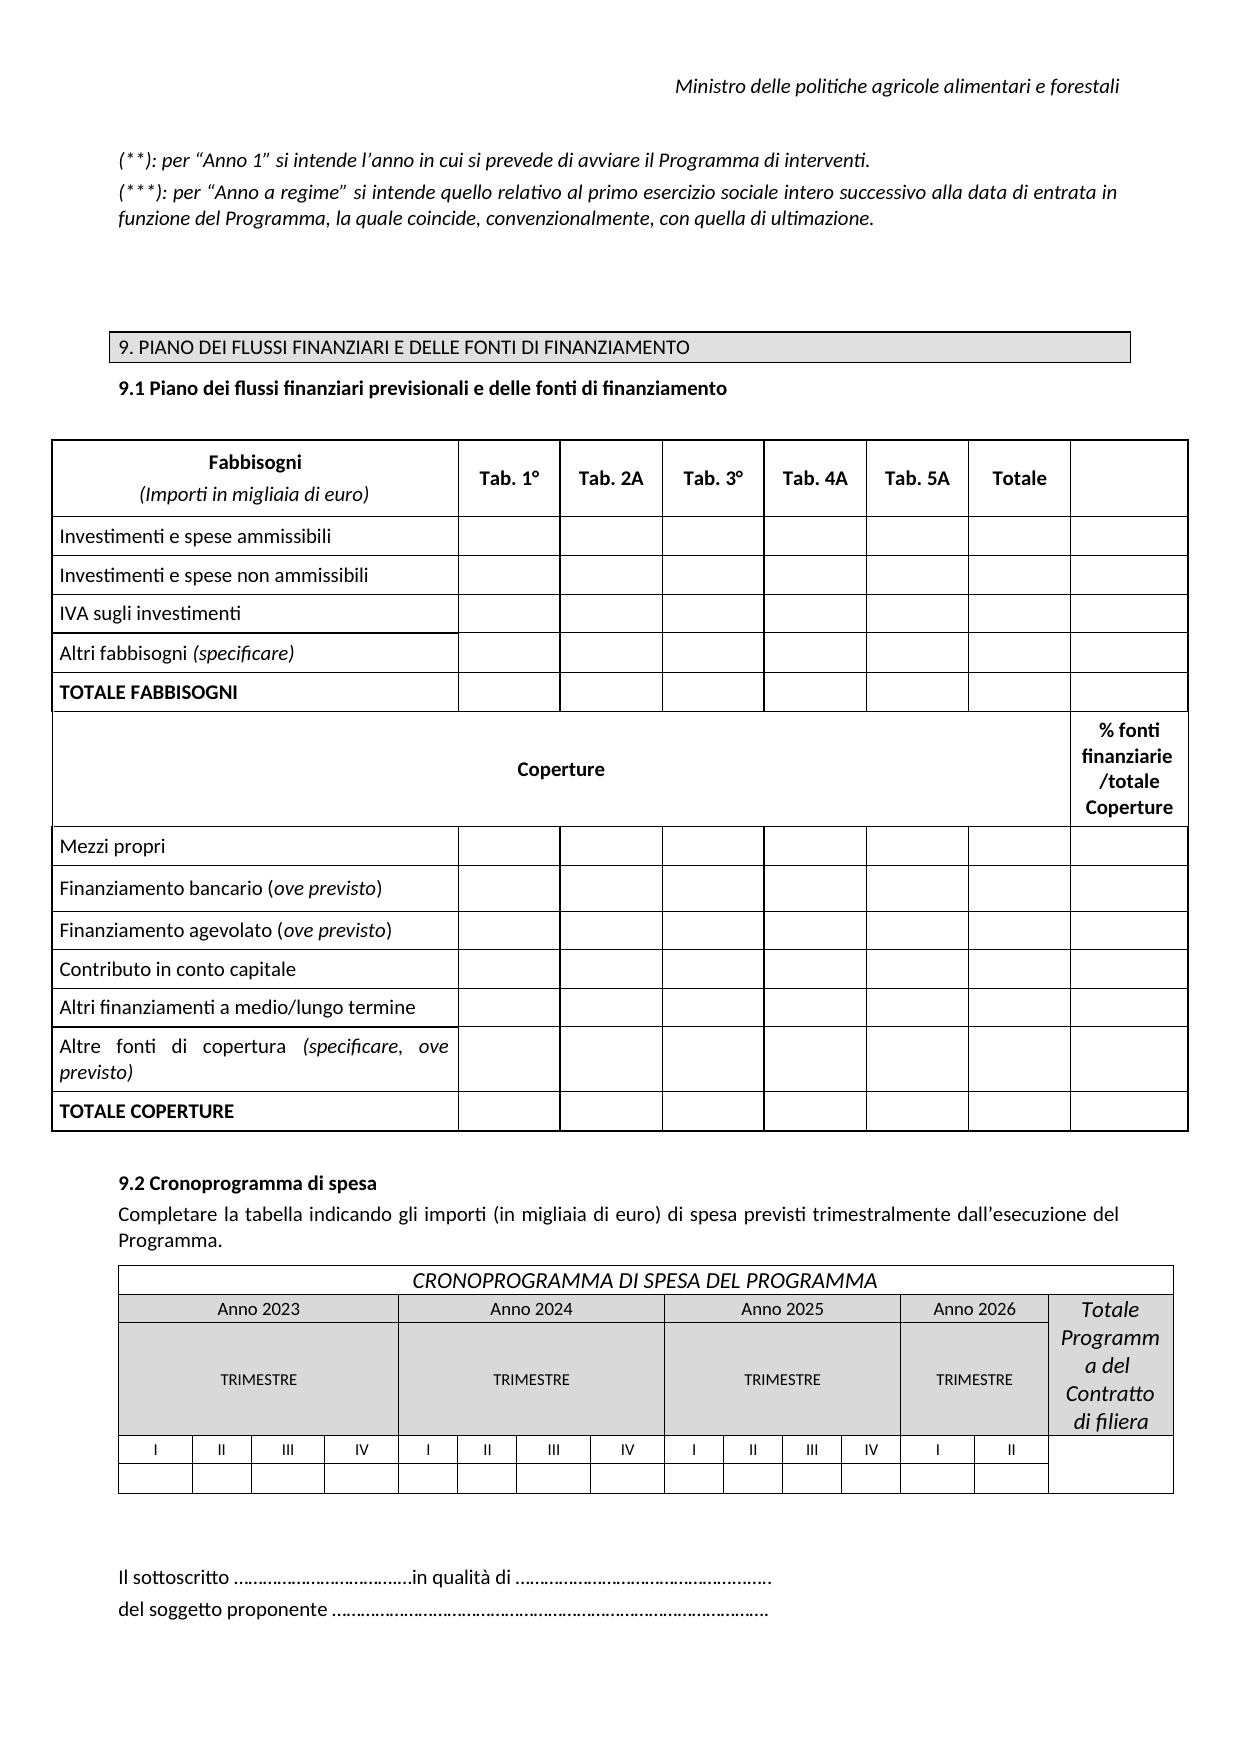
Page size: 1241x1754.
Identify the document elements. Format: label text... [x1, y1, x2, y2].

table_cell [975, 1464, 1048, 1492]
table_cell [1071, 989, 1187, 1026]
table_cell [458, 1464, 516, 1492]
table_cell [399, 1464, 457, 1492]
table_cell [561, 673, 662, 711]
table_cell [561, 1027, 662, 1091]
table_cell [765, 1092, 866, 1130]
table_cell [1071, 556, 1187, 593]
table_cell [969, 866, 1070, 911]
table_cell % fonti finanziarie /totale Coperture [1071, 712, 1188, 826]
table_cell III [252, 1436, 324, 1463]
table_cell II [975, 1436, 1048, 1463]
text 9.2 Cronoprogramma di spesa [118, 1170, 1122, 1195]
table_header Tab. 4A [765, 441, 866, 516]
table_cell I [119, 1436, 192, 1463]
table_cell [867, 950, 968, 987]
table_cell [901, 1464, 974, 1492]
table_cell II [458, 1436, 516, 1463]
table_cell [665, 1464, 723, 1492]
table_cell [783, 1464, 841, 1492]
table_cell [867, 633, 968, 671]
table_cell TOTALE COPERTURE [53, 1092, 458, 1130]
table_cell [663, 989, 763, 1026]
table_cell [561, 517, 662, 555]
table_cell [1071, 595, 1187, 632]
table_cell [561, 866, 662, 911]
table_cell I [901, 1436, 974, 1463]
table_cell [517, 1464, 590, 1492]
table_cell [1071, 673, 1187, 711]
table_cell [591, 1464, 664, 1492]
table_cell [765, 1027, 866, 1091]
table_cell [459, 633, 559, 671]
table_cell [663, 866, 763, 911]
table_cell III [783, 1436, 841, 1463]
table_cell [663, 633, 763, 671]
table_cell Finanziamento bancario (ove previsto) [53, 866, 458, 911]
table_cell [561, 827, 662, 865]
table_cell [459, 866, 559, 911]
text Il sottoscritto …………………………….…in qualità di ………………………………………...….. [118, 1564, 1122, 1589]
table_cell Anno 2026 [901, 1295, 1048, 1322]
table_cell [969, 517, 1070, 555]
table_cell [252, 1464, 324, 1492]
table_header Tab. 2A [561, 441, 662, 516]
table_cell [325, 1464, 398, 1492]
table_cell [663, 673, 763, 711]
table_cell Anno 2025 [665, 1295, 900, 1322]
text 9.1 Piano dei flussi finanziari previsionali e delle fonti di finanziamento [118, 376, 1122, 401]
table_cell [459, 673, 559, 711]
table_cell [765, 950, 866, 987]
table_cell [561, 950, 662, 987]
table_cell II [193, 1436, 251, 1463]
table_cell III [517, 1436, 590, 1463]
table_cell [663, 556, 763, 593]
table_cell Totale Programma del Contratto di filiera [1049, 1295, 1173, 1435]
table_cell [663, 950, 763, 987]
table_cell [765, 595, 866, 632]
table_cell [1071, 912, 1187, 949]
table_cell [969, 633, 1070, 671]
table_cell [867, 1092, 968, 1130]
table_cell TOTALE FABBISOGNI [53, 673, 458, 711]
table_cell [867, 866, 968, 911]
table_cell [765, 866, 866, 911]
table_cell [459, 989, 559, 1026]
table_cell [765, 673, 866, 711]
table_cell [663, 595, 763, 632]
table_cell [969, 556, 1070, 593]
table_header [1071, 441, 1187, 516]
table_cell IV [325, 1436, 398, 1463]
table_cell [969, 1027, 1070, 1091]
text (**): per “Anno 1” si intende l’anno in cui si prevede di avviare il Programma di interventi. [118, 148, 1122, 173]
table_header CRONOPROGRAMMA DI SPESA DEL PROGRAMMA [119, 1266, 1173, 1294]
table_header Fabbisogni (Importi in migliaia di euro) [53, 441, 458, 516]
text Completare la tabella indicando gli importi (in migliaia di euro) di spesa previsti trimestralmente dall’esecuzione del Programma. [118, 1201, 1122, 1252]
table_header Tab. 5A [867, 441, 968, 516]
table_cell TRIMESTRE [665, 1323, 900, 1435]
table_cell [1071, 633, 1187, 671]
table_cell [459, 595, 559, 632]
table_cell Anno 2024 [399, 1295, 664, 1322]
table_cell [459, 517, 559, 555]
table_cell [663, 517, 763, 555]
table_cell [561, 989, 662, 1026]
table_cell [1049, 1436, 1173, 1492]
table_cell [867, 556, 968, 593]
table_cell [663, 1092, 763, 1130]
table_cell [867, 673, 968, 711]
table_cell [561, 556, 662, 593]
table_cell [459, 950, 559, 987]
table_cell [1071, 1027, 1187, 1091]
table_cell [1071, 950, 1187, 987]
table_cell [765, 556, 866, 593]
table_cell [561, 595, 662, 632]
table_cell [459, 912, 559, 949]
table_cell [765, 912, 866, 949]
table_cell [1071, 1092, 1187, 1130]
table_cell [969, 673, 1070, 711]
table_cell I [665, 1436, 723, 1463]
text 9. PIANO DEI FLUSSI FINANZIARI E DELLE FONTI DI FINANZIAMENTO [110, 333, 1130, 362]
table_cell [867, 595, 968, 632]
table_cell [724, 1464, 782, 1492]
text del soggetto proponente ………………………………………………………………………………. [118, 1596, 1122, 1621]
table_cell Coperture [53, 712, 1070, 826]
table_cell Altre fonti di copertura (specificare, ove previsto) [53, 1028, 458, 1091]
table_cell [561, 912, 662, 949]
table_cell Altri finanziamenti a medio/lungo termine [53, 989, 458, 1026]
table_cell [561, 633, 662, 671]
table_cell I [399, 1436, 457, 1463]
table_cell [867, 517, 968, 555]
table_cell [663, 1027, 763, 1091]
table_cell [969, 950, 1070, 987]
table_cell Anno 2023 [119, 1295, 398, 1322]
table_cell [561, 1092, 662, 1130]
table_cell [119, 1464, 192, 1492]
table_cell IV [842, 1436, 900, 1463]
table_cell TRIMESTRE [399, 1323, 664, 1435]
table_cell Contributo in conto capitale [53, 950, 458, 987]
table_cell [969, 827, 1070, 865]
table_header Tab. 1° [459, 441, 559, 516]
table_cell II [724, 1436, 782, 1463]
table_header Tab. 3° [663, 441, 763, 516]
table_cell Investimenti e spese non ammissibili [53, 556, 458, 593]
table_cell [765, 827, 866, 865]
text (***): per “Anno a regime” si intende quello relativo al primo esercizio sociale intero successivo alla data di entrata in funzione del Programma, la quale coincide, convenzionalmente, con quella di ultimazione. [118, 179, 1122, 230]
table_cell [1071, 866, 1187, 911]
table_cell TRIMESTRE [119, 1323, 398, 1435]
table_cell [459, 1092, 559, 1130]
table_cell [765, 633, 866, 671]
table_header Totale [969, 441, 1070, 516]
table_cell [969, 1092, 1070, 1130]
table_cell [1071, 827, 1187, 865]
table_cell [459, 556, 559, 593]
table_cell [663, 827, 763, 865]
table_cell [842, 1464, 900, 1492]
table_cell [459, 1027, 559, 1091]
table_cell [969, 989, 1070, 1026]
table_cell [969, 595, 1070, 632]
table_cell [867, 912, 968, 949]
table_cell IV [591, 1436, 664, 1463]
table_cell [867, 1027, 968, 1091]
table_cell [867, 989, 968, 1026]
table_cell [663, 912, 763, 949]
table_cell [765, 517, 866, 555]
table_cell [459, 827, 559, 865]
table_cell [1071, 517, 1187, 555]
table_cell IVA sugli investimenti [53, 595, 458, 632]
table_cell Finanziamento agevolato (ove previsto) [53, 912, 458, 949]
table_cell [765, 989, 866, 1026]
table_cell Investimenti e spese ammissibili [53, 517, 458, 555]
table_cell [867, 827, 968, 865]
table_cell [193, 1464, 251, 1492]
table_cell Altri fabbisogni (specificare) [53, 634, 458, 671]
table_cell Mezzi propri [53, 827, 458, 865]
table_cell TRIMESTRE [901, 1323, 1048, 1435]
table_cell [969, 912, 1070, 949]
